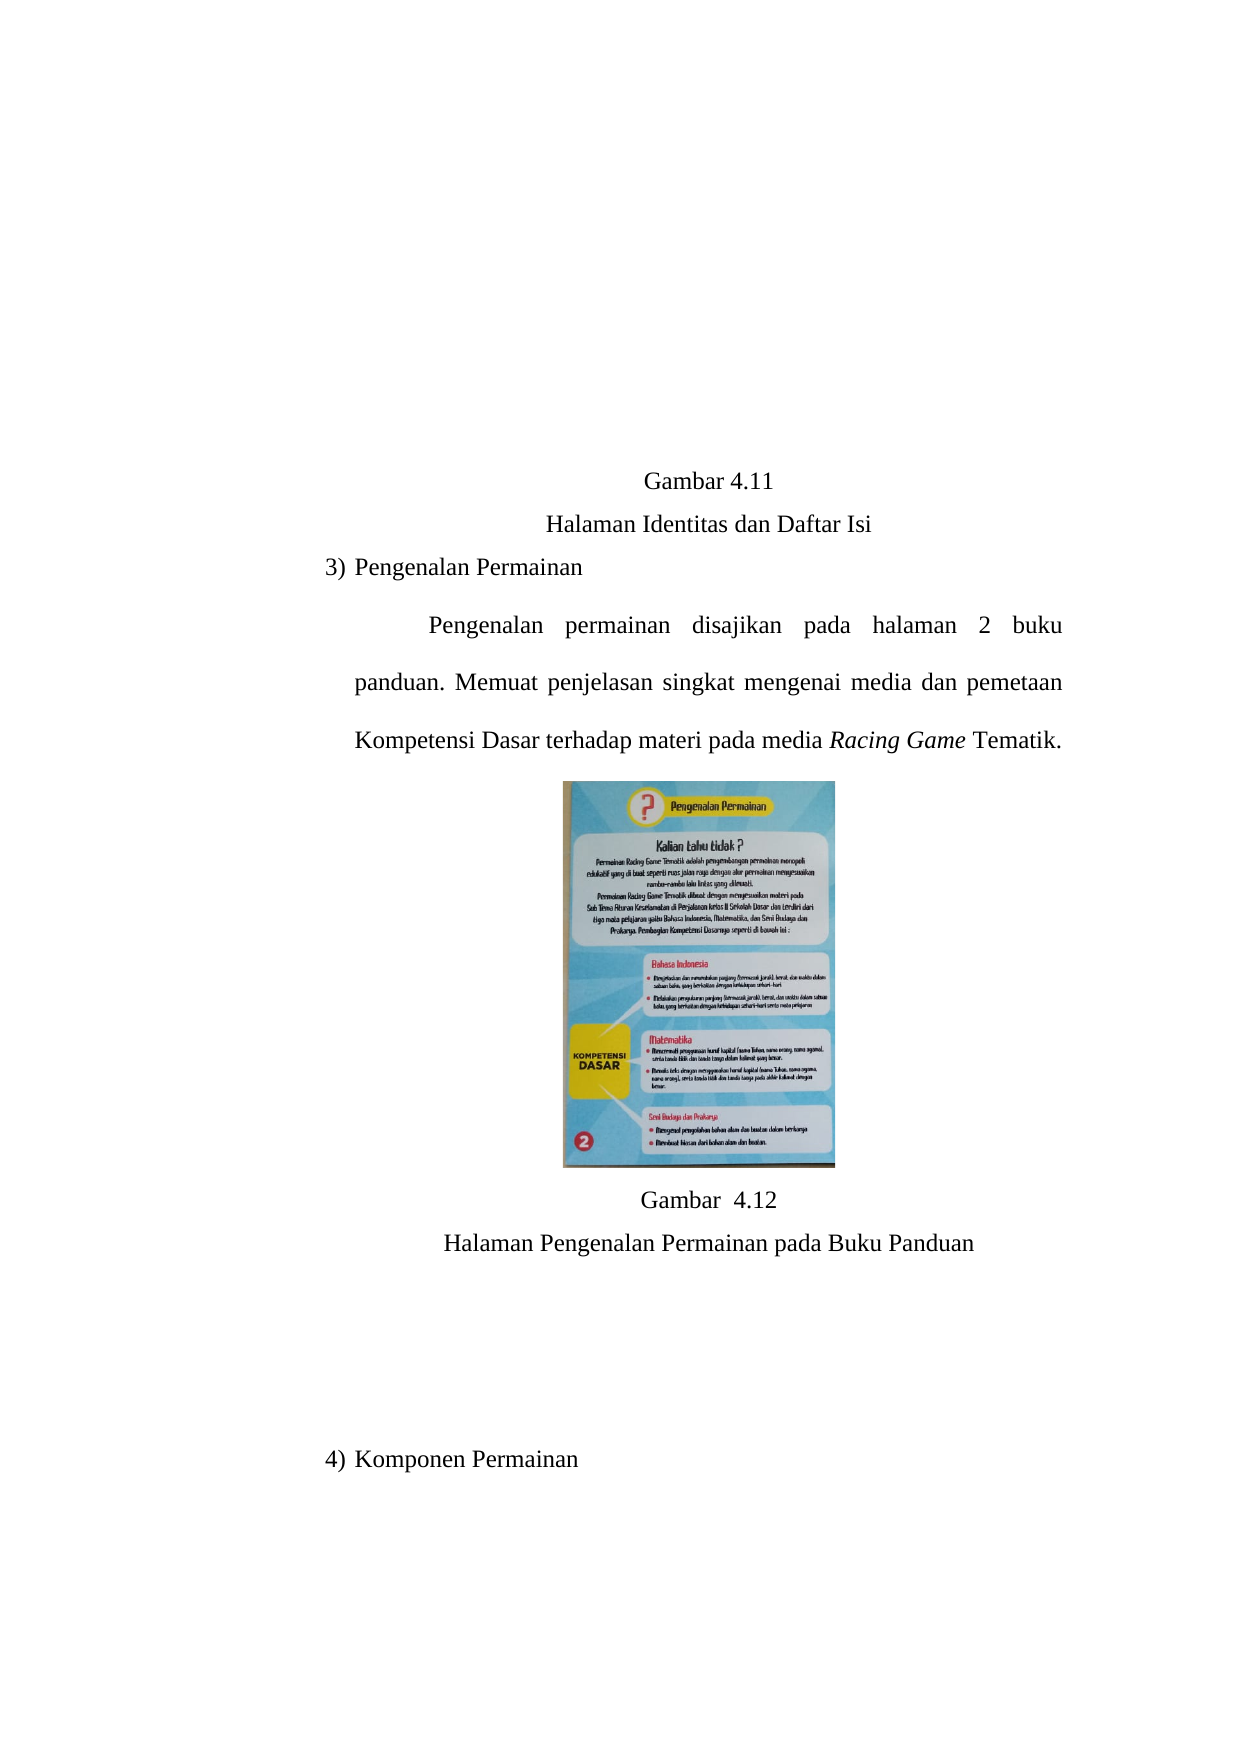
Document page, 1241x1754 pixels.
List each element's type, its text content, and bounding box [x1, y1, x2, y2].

list Gambar 4.11 [354, 466, 1063, 495]
list Halaman Pengenalan Permainan pada Buku Panduan [354, 1228, 1063, 1257]
list Pengenalan permainan disajikan pada halaman 2 buku panduan. Memuat penjelasan singkat mengenai media dan pemetaan Kompetensi Dasar terhadap materi pada media Racing Game Tematik. [354, 610, 1063, 754]
list Halaman Identitas dan Daftar Isi [354, 509, 1063, 538]
list Komponen Permainan [325, 1444, 1063, 1472]
list Pengenalan Permainan [325, 552, 1063, 581]
list Gambar 4.12 [354, 1185, 1063, 1214]
picture [562, 781, 836, 1168]
